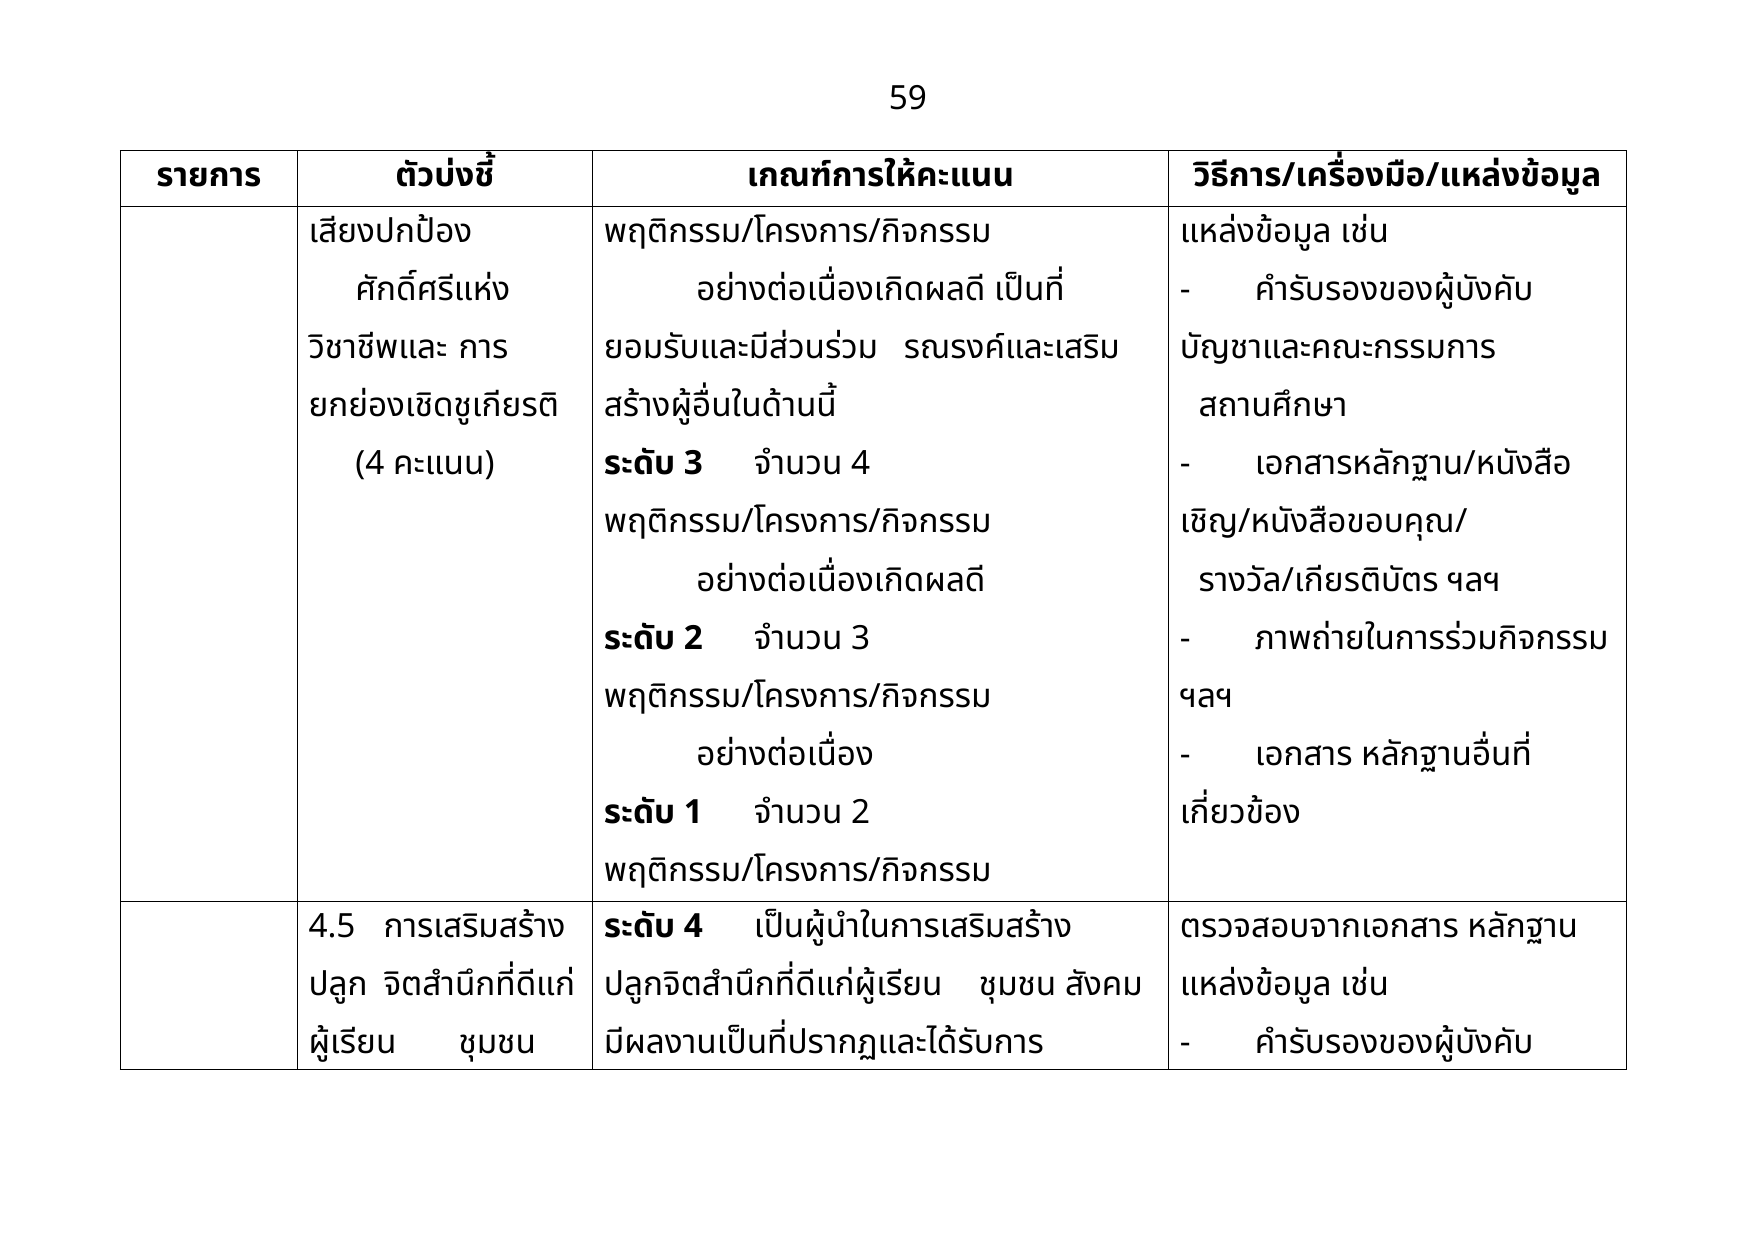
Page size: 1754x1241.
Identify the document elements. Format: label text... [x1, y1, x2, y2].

table_header วิธีการ/เครื่องมือ/แหล่งข้อมูล [1169, 151, 1626, 206]
table_cell [121, 207, 297, 901]
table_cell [298, 207, 592, 901]
table_header ตัวบ่งชี้ [298, 151, 592, 206]
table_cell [593, 902, 1168, 1068]
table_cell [593, 207, 1168, 901]
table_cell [1169, 902, 1626, 1068]
table_header เกณฑ์การให้คะแนน [593, 151, 1168, 206]
table_header รายการ [121, 151, 297, 206]
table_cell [1169, 207, 1626, 901]
table_cell [121, 902, 297, 1068]
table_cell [298, 902, 592, 1068]
